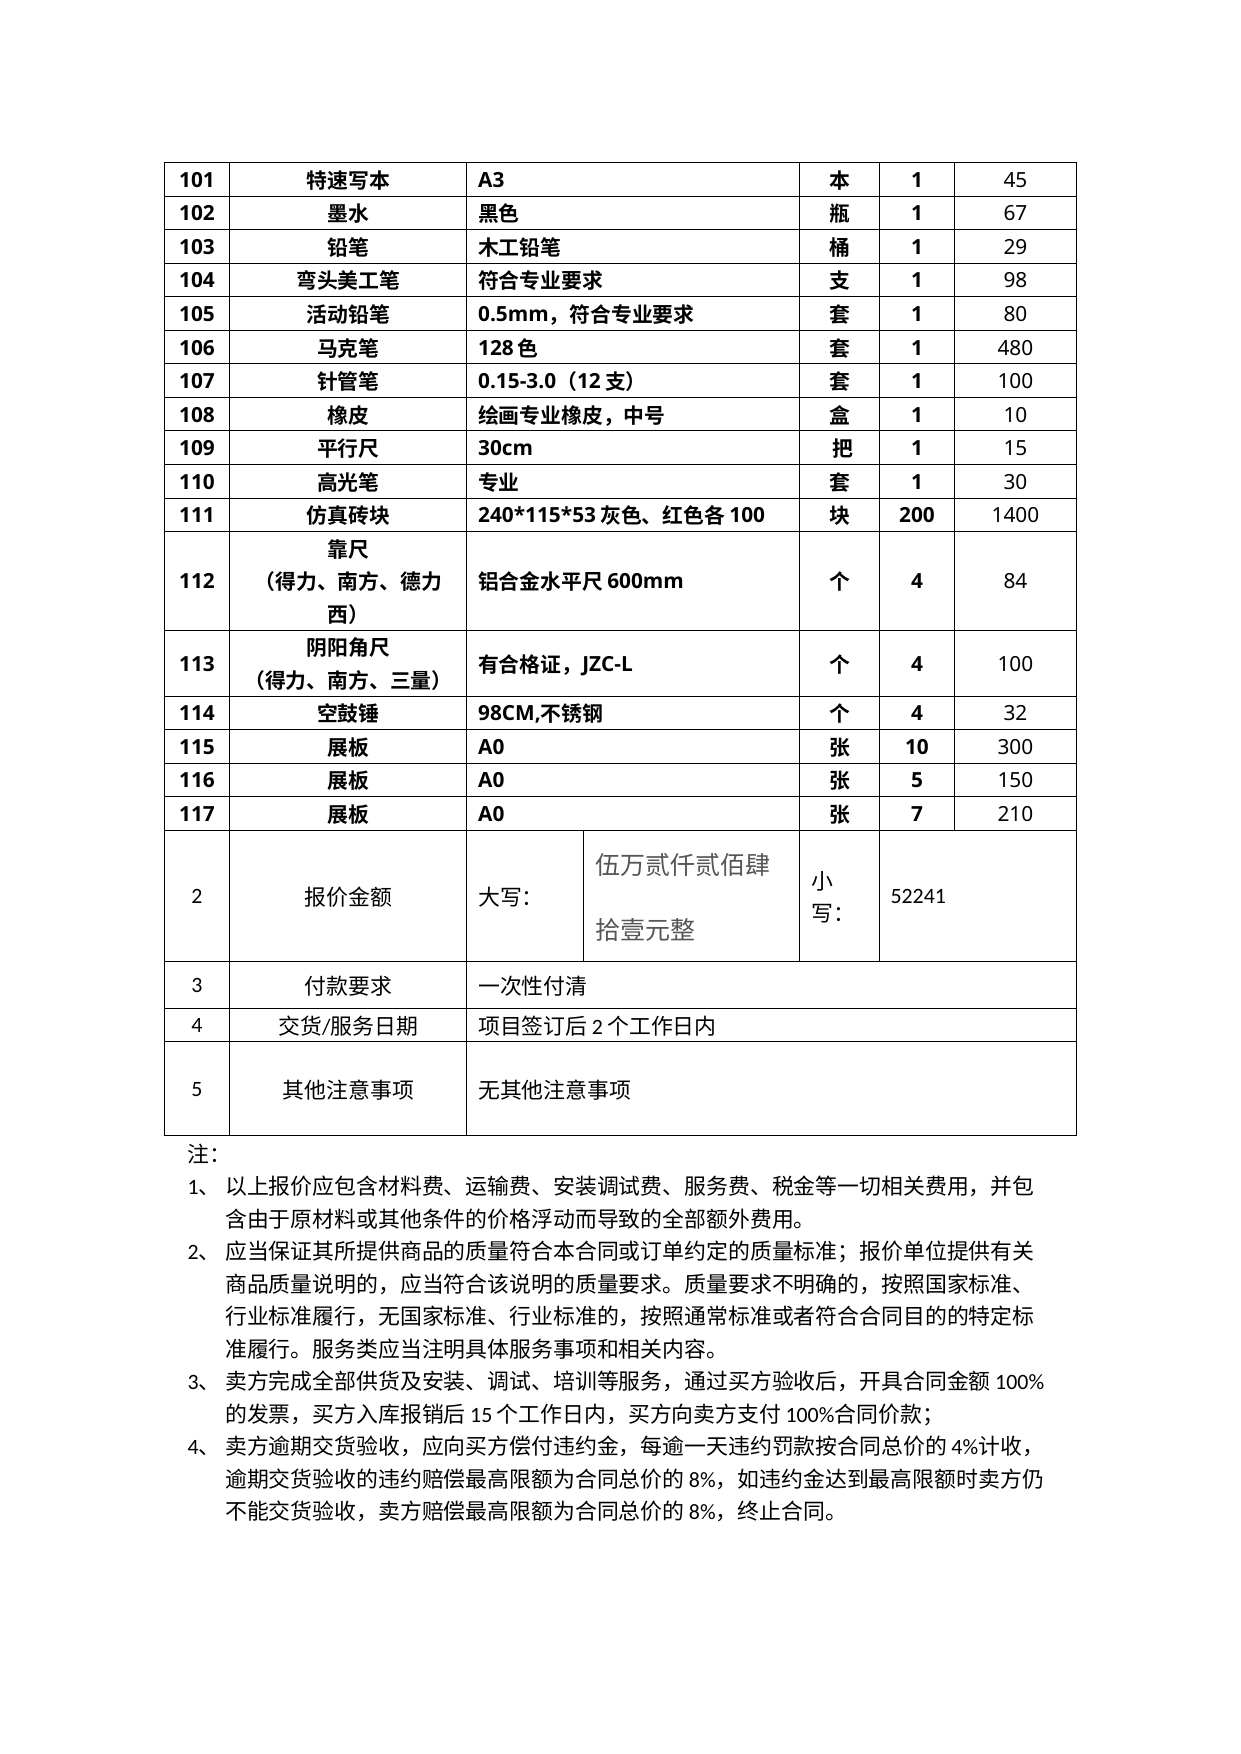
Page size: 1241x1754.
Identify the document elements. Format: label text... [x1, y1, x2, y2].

table_cell 128色 [467, 331, 799, 363]
table_cell 4 [165, 1009, 229, 1041]
table_cell 铝合金水平尺600mm [467, 532, 799, 629]
table_cell 项目签订后2个工作日内 [467, 1009, 1076, 1041]
table_cell 113 [165, 631, 229, 696]
table_cell 4 [880, 532, 954, 629]
table_cell 展板 [230, 730, 466, 763]
table_cell 铅笔 [230, 230, 466, 263]
table_cell 103 [165, 230, 229, 263]
table_cell 112 [165, 532, 229, 629]
table_cell 活动铅笔 [230, 297, 466, 330]
table_cell 300 [955, 730, 1076, 763]
table_cell 张 [800, 764, 879, 796]
table_cell 张 [800, 797, 879, 830]
table_cell 个 [800, 631, 879, 696]
table_cell 个 [800, 697, 879, 729]
table_cell 30 [955, 465, 1076, 497]
table_cell 仿真砖块 [230, 499, 466, 531]
table_cell 84 [955, 532, 1076, 629]
table_cell 104 [165, 264, 229, 296]
table_cell 32 [955, 697, 1076, 729]
table_cell 100 [955, 364, 1076, 397]
table_cell 1400 [955, 499, 1076, 531]
table_cell 240*115*53灰色、红色各100 [467, 499, 799, 531]
table_cell 一次性付清 [467, 962, 1076, 1007]
table_cell 1 [880, 163, 954, 196]
table_cell 大写： [467, 831, 583, 961]
table_cell 块 [800, 499, 879, 531]
table_cell 针管笔 [230, 364, 466, 397]
table_cell 1 [880, 398, 954, 430]
list 应当保证其所提供商品的质量符合本合同或订单约定的质量标准；报价单位提供有关商品质量说明的，应当符合该说明的质量要求。质量要求不明确的，按照国家标准、行业标准履行，无国家标准、行业标准的，按照通常标准或者符合合同目的的特定标准履行。服务类应当注明具体服务事项和相关内容。 [187, 1234, 1053, 1364]
table_cell 200 [880, 499, 954, 531]
table_cell 靠尺 （得力、南方、德力西） [230, 532, 466, 629]
table_cell 黑色 [467, 197, 799, 229]
table_cell 1 [880, 297, 954, 330]
table_cell 木工铅笔 [467, 230, 799, 263]
table_cell 110 [165, 465, 229, 497]
table_cell 0.15-3.0（12支） [467, 364, 799, 397]
table_cell A0 [467, 797, 799, 830]
table_cell 30cm [467, 431, 799, 464]
table_cell 5 [880, 764, 954, 796]
table_cell 展板 [230, 764, 466, 796]
table_cell 45 [955, 163, 1076, 196]
table_cell 101 [165, 163, 229, 196]
table_cell 1 [880, 197, 954, 229]
table_cell 98CM,不锈钢 [467, 697, 799, 729]
table_cell 把 [800, 431, 879, 464]
table_cell 4 [880, 631, 954, 696]
table_cell 29 [955, 230, 1076, 263]
table_cell 106 [165, 331, 229, 363]
table_cell 115 [165, 730, 229, 763]
table_cell 0.5mm，符合专业要求 [467, 297, 799, 330]
table_cell 报价金额 [230, 831, 466, 961]
list 卖方完成全部供货及安装、调试、培训等服务，通过买方验收后，开具合同金额100%的发票，买方入库报销后15个工作日内，买方向卖方支付100%合同价款； [187, 1364, 1053, 1429]
table_cell 符合专业要求 [467, 264, 799, 296]
table_cell 108 [165, 398, 229, 430]
table_cell 本 [800, 163, 879, 196]
table_cell 特速写本 [230, 163, 466, 196]
table_cell 80 [955, 297, 1076, 330]
table_cell 个 [800, 532, 879, 629]
table_cell 1 [880, 331, 954, 363]
table_cell 套 [800, 364, 879, 397]
table_cell 1 [880, 230, 954, 263]
table_cell 3 [165, 962, 229, 1007]
table_cell 伍万贰仟贰佰肆拾壹元整 [584, 831, 799, 961]
table_cell 墨水 [230, 197, 466, 229]
table_cell 付款要求 [230, 962, 466, 1007]
table_cell 98 [955, 264, 1076, 296]
table_cell 马克笔 [230, 331, 466, 363]
table_cell 1 [880, 364, 954, 397]
table_cell A0 [467, 764, 799, 796]
table_cell 瓶 [800, 197, 879, 229]
table_cell 桶 [800, 230, 879, 263]
table_cell 10 [955, 398, 1076, 430]
table_cell 1 [880, 264, 954, 296]
text 注： [187, 1136, 1053, 1169]
table_cell 1 [880, 431, 954, 464]
table_cell 7 [880, 797, 954, 830]
table_cell 2 [165, 831, 229, 961]
table_cell 套 [800, 297, 879, 330]
table_cell 橡皮 [230, 398, 466, 430]
table_cell 高光笔 [230, 465, 466, 497]
table_cell 67 [955, 197, 1076, 229]
table_cell 52241 [880, 831, 1076, 961]
table_cell A0 [467, 730, 799, 763]
table_cell 有合格证，JZC-L [467, 631, 799, 696]
table_cell 210 [955, 797, 1076, 830]
table_cell 480 [955, 331, 1076, 363]
table_cell 其他注意事项 [230, 1042, 466, 1135]
table_cell 5 [165, 1042, 229, 1135]
table_cell 支 [800, 264, 879, 296]
table_cell 展板 [230, 797, 466, 830]
table_cell 100 [955, 631, 1076, 696]
table_cell 弯头美工笔 [230, 264, 466, 296]
table_cell 张 [800, 730, 879, 763]
table_cell 116 [165, 764, 229, 796]
table_cell 绘画专业橡皮，中号 [467, 398, 799, 430]
table_cell 102 [165, 197, 229, 229]
list 以上报价应包含材料费、运输费、安装调试费、服务费、税金等一切相关费用，并包含由于原材料或其他条件的价格浮动而导致的全部额外费用。 [187, 1169, 1053, 1234]
table_cell 交货/服务日期 [230, 1009, 466, 1041]
table_cell 小写： [800, 831, 879, 961]
table_cell 专业 [467, 465, 799, 497]
table_cell 套 [800, 465, 879, 497]
table_cell 阴阳角尺 （得力、南方、三量） [230, 631, 466, 696]
table_cell 109 [165, 431, 229, 464]
table_cell 平行尺 [230, 431, 466, 464]
table_cell 111 [165, 499, 229, 531]
table_cell 无其他注意事项 [467, 1042, 1076, 1135]
list 卖方逾期交货验收，应向买方偿付违约金，每逾一天违约罚款按合同总价的4%计收，逾期交货验收的违约赔偿最高限额为合同总价的8%，如违约金达到最高限额时卖方仍不能交货验收，卖方赔偿最高限额为合同总价的8%，终止合同。 [187, 1429, 1053, 1526]
table_cell A3 [467, 163, 799, 196]
table_cell 10 [880, 730, 954, 763]
table_cell 盒 [800, 398, 879, 430]
table_cell 114 [165, 697, 229, 729]
table_cell 107 [165, 364, 229, 397]
table_cell 150 [955, 764, 1076, 796]
table_cell 1 [880, 465, 954, 497]
table_cell 4 [880, 697, 954, 729]
table_cell 105 [165, 297, 229, 330]
table_cell 空鼓锤 [230, 697, 466, 729]
table_cell 套 [800, 331, 879, 363]
table_cell 15 [955, 431, 1076, 464]
table_cell 117 [165, 797, 229, 830]
